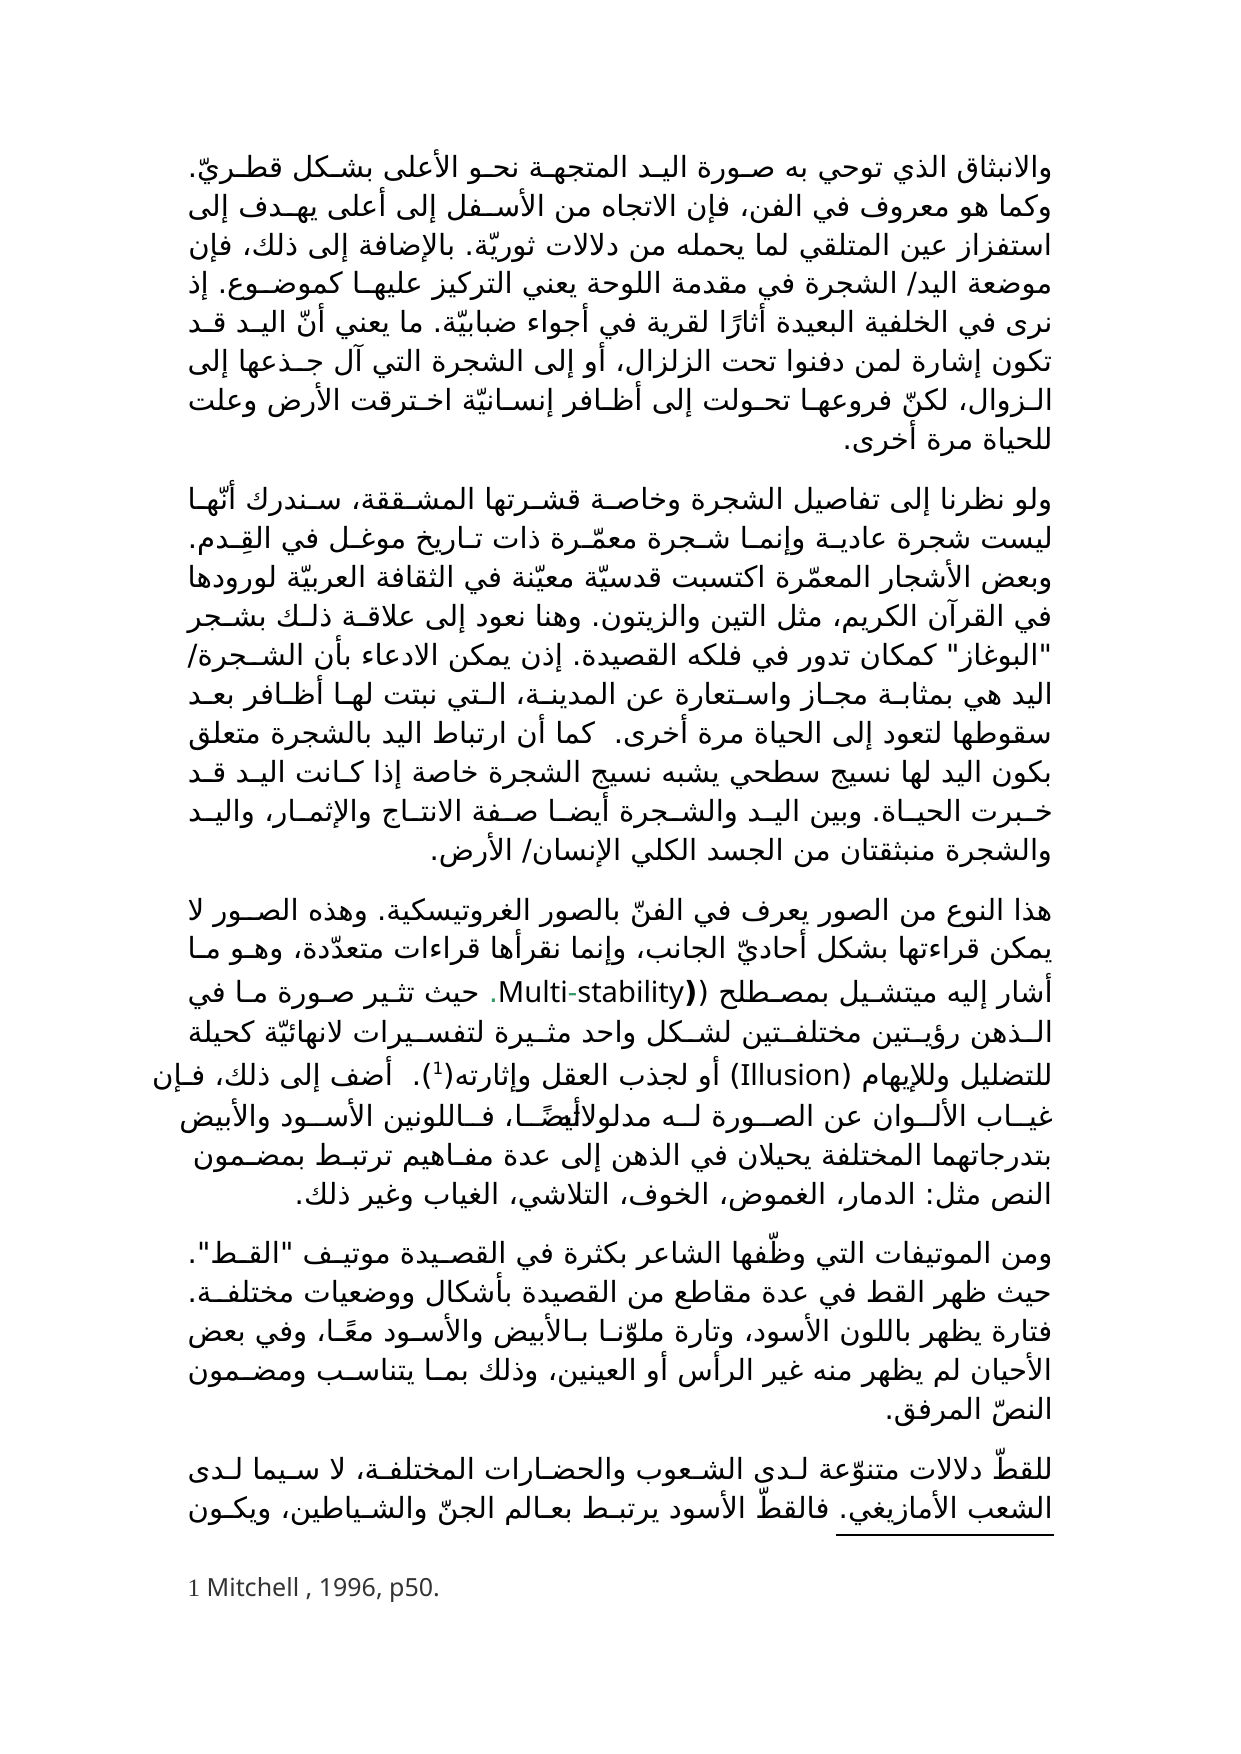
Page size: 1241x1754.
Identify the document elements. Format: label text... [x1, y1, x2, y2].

text ومن الموتيفات التي وظّفها الشاعر بكثرة في القصيدة موتيف "القط". حيث ظهر القط في عدة مقاطع من القصيدة بأشكال ووضعيات مختلفة. فتارة يظهر باللون الأسود، وتارة ملوّنا بالأبيض والأسود معًا، وفي بعض الأحيان لم يظهر منه غير الرأس أو العينين، وذلك بما يتناسب ومضمون النصّ المرفق. [187, 1237, 1053, 1427]
text هذا النوع من الصور يعرف في الفنّ بالصور الغروتيسكية. وهذه الصور لا يمكن قراءتها بشكل أحاديّ الجانب، وإنما نقرأها قراءات متعدّدة، وهو ما أشار إليه ميتشيل بمصطلح ((Multi-stability. حيث تثير صورة ما في الذهن رؤيتين مختلفتين لشكل واحد مثيرة لتفسيرات لانهائيّة كحيلة للتضليل وللإيهام (Illusion) أو لجذب العقل وإثارته(). أضف إلى ذلك، فإن غياب الألوان عن الصورة له مدلولاته أيضًا، فاللونين الأسود والأبيض بتدرجاتهما المختلفة يحيلان في الذهن إلى عدة مفاهيم ترتبط بمضمون النص مثل: الدمار، الغموض، الخوف، التلاشي، الغياب وغير ذلك. [187, 893, 1053, 1211]
text ولو نظرنا إلى تفاصيل الشجرة وخاصة قشرتها المشققة، سندرك أنّها ليست شجرة عادية وإنما شجرة معمّرة ذات تاريخ موغل في القِدم. وبعض الأشجار المعمّرة اكتسبت قدسيّة معيّنة في الثقافة العربيّة لورودها في القرآن الكريم، مثل التين والزيتون. وهنا نعود إلى علاقة ذلك بشجر "البوغاز" كمكان تدور في فلكه القصيدة. إذن يمكن الادعاء بأن الشجرة/ اليد هي بمثابة مجاز واستعارة عن المدينة، التي نبتت لها أظافر بعد سقوطها لتعود إلى الحياة مرة أخرى. كما أن ارتباط اليد بالشجرة متعلق بكون اليد لها نسيج سطحي يشبه نسيج الشجرة خاصة إذا كانت اليد قد خبرت الحياة. وبين اليد والشجرة أيضا صفة الانتاج والإثمار، واليد والشجرة منبثقتان من الجسد الكلي الإنسان/ الأرض. [187, 482, 1053, 867]
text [187, 150, 1053, 457]
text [187, 1452, 1053, 1525]
